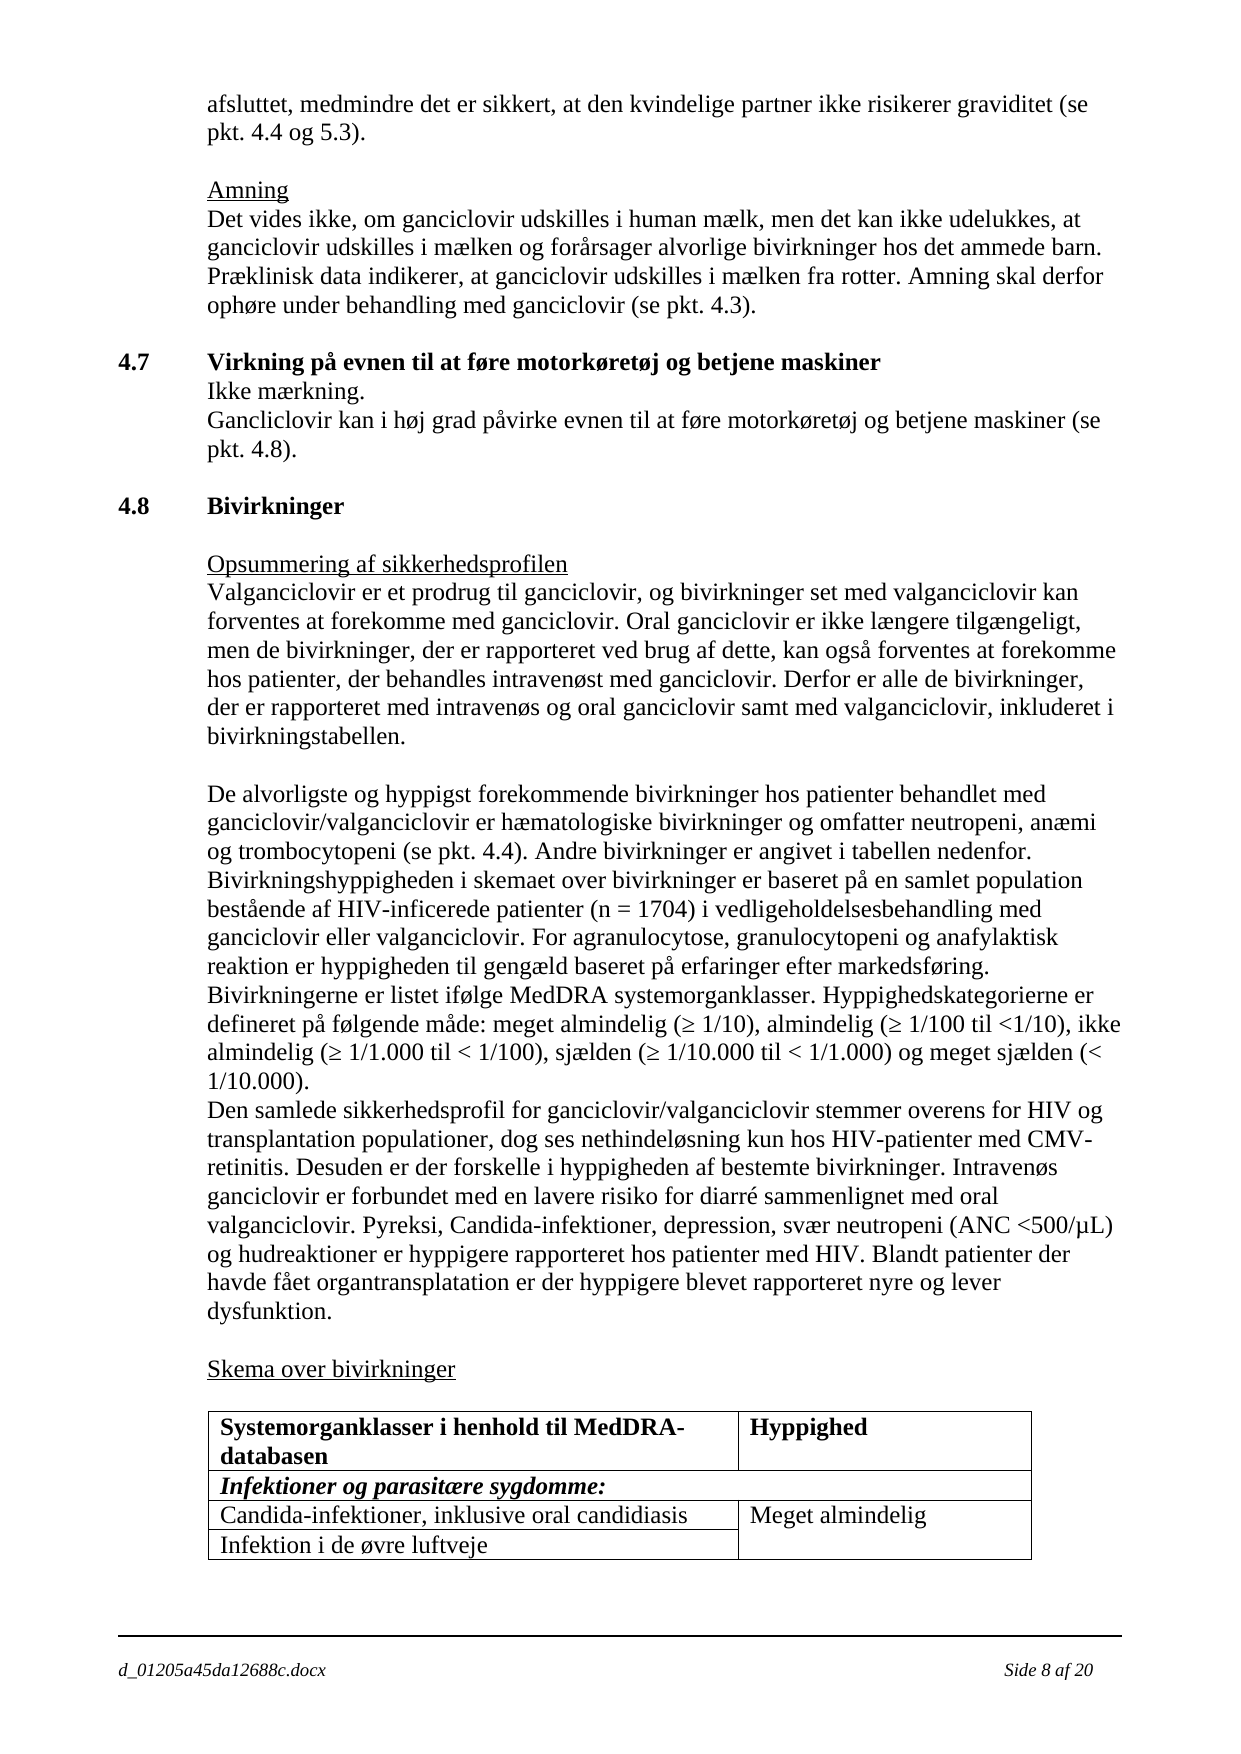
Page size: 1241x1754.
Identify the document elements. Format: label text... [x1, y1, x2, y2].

table_header Hyppighed [739, 1412, 1031, 1470]
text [207, 89, 1122, 146]
text Ikke mærkning. [207, 376, 1122, 405]
text 4.7 Virkning på evnen til at føre motorkøretøj og betjene maskiner [118, 347, 1122, 376]
table_cell Infektioner og parasitære sygdomme: [209, 1471, 1031, 1499]
table_cell Meget almindelig [739, 1501, 1031, 1559]
text Gancliclovir kan i høj grad påvirke evnen til at føre motorkøretøj og betjene maskiner (se pkt. 4.8). [207, 405, 1122, 462]
text Amning [207, 175, 1122, 204]
text Skema over bivirkninger [207, 1354, 1122, 1382]
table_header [209, 1412, 738, 1470]
text De alvorligste og hyppigst forekommende bivirkninger hos patienter behandlet med ganciclovir/valganciclovir er hæmatologiske bivirkninger og omfatter neutropeni, anæmi og trombocytopeni (se pkt. 4.4). Andre bivirkninger er angivet i tabellen nedenfor. [207, 779, 1122, 865]
text 4.8 Bivirkninger [118, 491, 1122, 520]
text Opsummering af sikkerhedsprofilen [207, 549, 1122, 577]
text Det vides ikke, om ganciclovir udskilles i human mælk, men det kan ikke udelukkes, at ganciclovir udskilles i mælken og forårsager alvorlige bivirkninger hos det ammede barn. Præklinisk data indikerer, at ganciclovir udskilles i mælken fra rotter. Amning skal derfor ophøre under behandling med ganciclovir (se pkt. 4.3). [207, 204, 1122, 319]
text Valganciclovir er et prodrug til ganciclovir, og bivirkninger set med valganciclovir kan forventes at forekomme med ganciclovir. Oral ganciclovir er ikke længere tilgængeligt, men de bivirkninger, der er rapporteret ved brug af dette, kan også forventes at forekomme hos patienter, der behandles intravenøst med ganciclovir. Derfor er alle de bivirkninger, der er rapporteret med intravenøs og oral ganciclovir samt med valganciclovir, inkluderet i bivirkningstabellen. [207, 577, 1122, 750]
text Den samlede sikkerhedsprofil for ganciclovir/valganciclovir stemmer overens for HIV og transplantation populationer, dog ses nethindeløsning kun hos HIV-patienter med CMV-retinitis. Desuden er der forskelle i hyppigheden af bestemte bivirkninger. Intravenøs ganciclovir er forbundet med en lavere risiko for diarré sammenlignet med oral valganciclovir. Pyreksi, Candida-infektioner, depression, svær neutropeni (ANC <500/µL) og hudreaktioner er hyppigere rapporteret hos patienter med HIV. Blandt patienter der havde fået organtransplatation er der hyppigere blevet rapporteret nyre og lever dysfunktion. [207, 1095, 1122, 1325]
table_cell Candida-infektioner, inklusive oral candidiasis [209, 1501, 738, 1529]
text Bivirkningshyppigheden i skemaet over bivirkninger er baseret på en samlet population bestående af HIV-inficerede patienter (n = 1704) i vedligeholdelsesbehandling med ganciclovir eller valganciclovir. For agranulocytose, granulocytopeni og anafylaktisk reaktion er hyppigheden til gengæld baseret på erfaringer efter markedsføring. Bivirkningerne er listet ifølge MedDRA systemorganklasser. Hyppighedskategorierne er defineret på følgende måde: meget almindelig (≥ 1/10), almindelig (≥ 1/100 til <1/10), ikke almindelig (≥ 1/1.000 til < 1/100), sjælden (≥ 1/10.000 til < 1/1.000) og meget sjælden (< 1/10.000). [207, 865, 1122, 1095]
table_cell Infektion i de øvre luftveje [209, 1530, 738, 1559]
